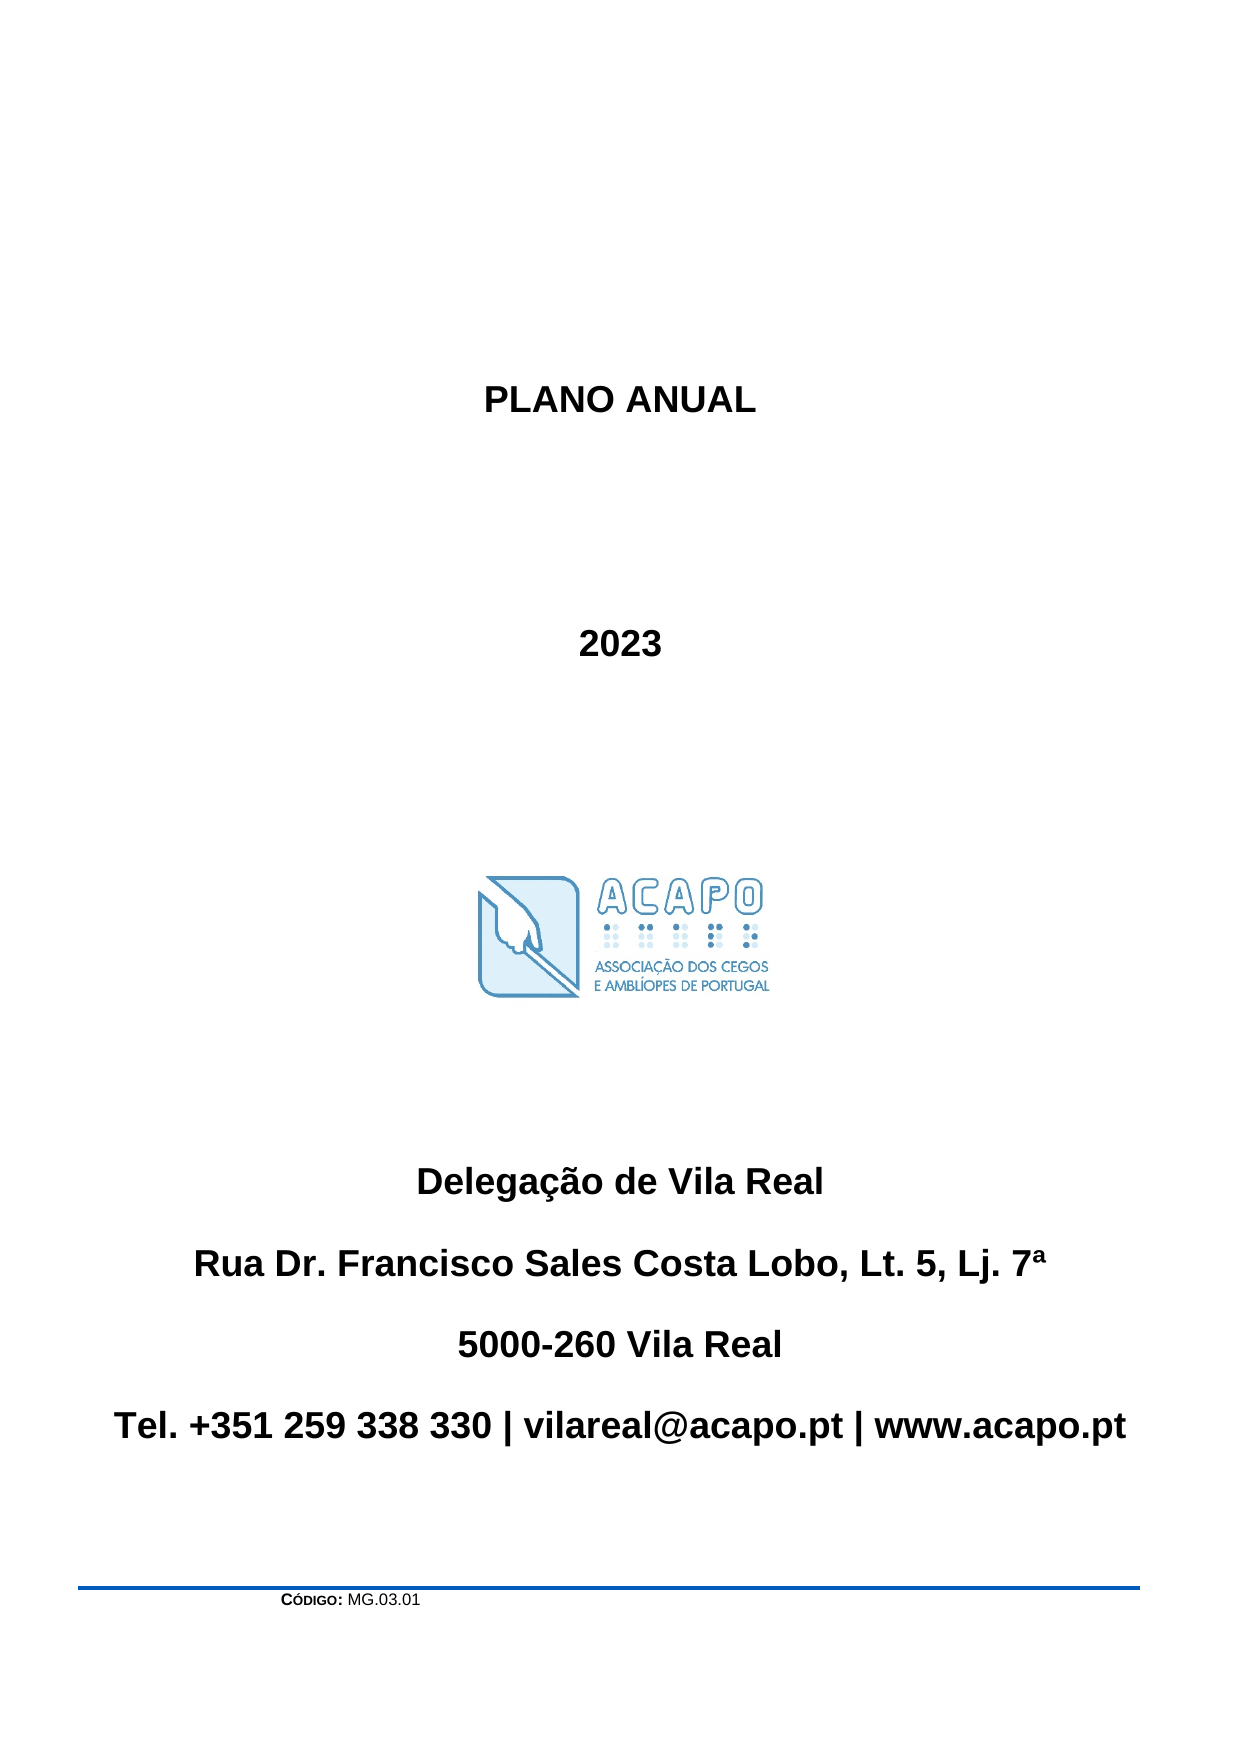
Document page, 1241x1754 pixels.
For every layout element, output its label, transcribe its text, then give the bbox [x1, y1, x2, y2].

text Delegação de Vila Real [89, 1159, 1152, 1203]
text Rua Dr. Francisco Sales Costa Lobo, Lt. 5, Lj. 7ª [89, 1241, 1152, 1284]
picture [465, 865, 775, 1009]
text 5000-260 Vila Real [89, 1322, 1152, 1365]
text PLANO ANUAL [89, 378, 1152, 421]
text Tel. +351 259 338 330 | vilareal@acapo.pt | www.acapo.pt [89, 1403, 1152, 1447]
text 2023 [89, 622, 1152, 665]
